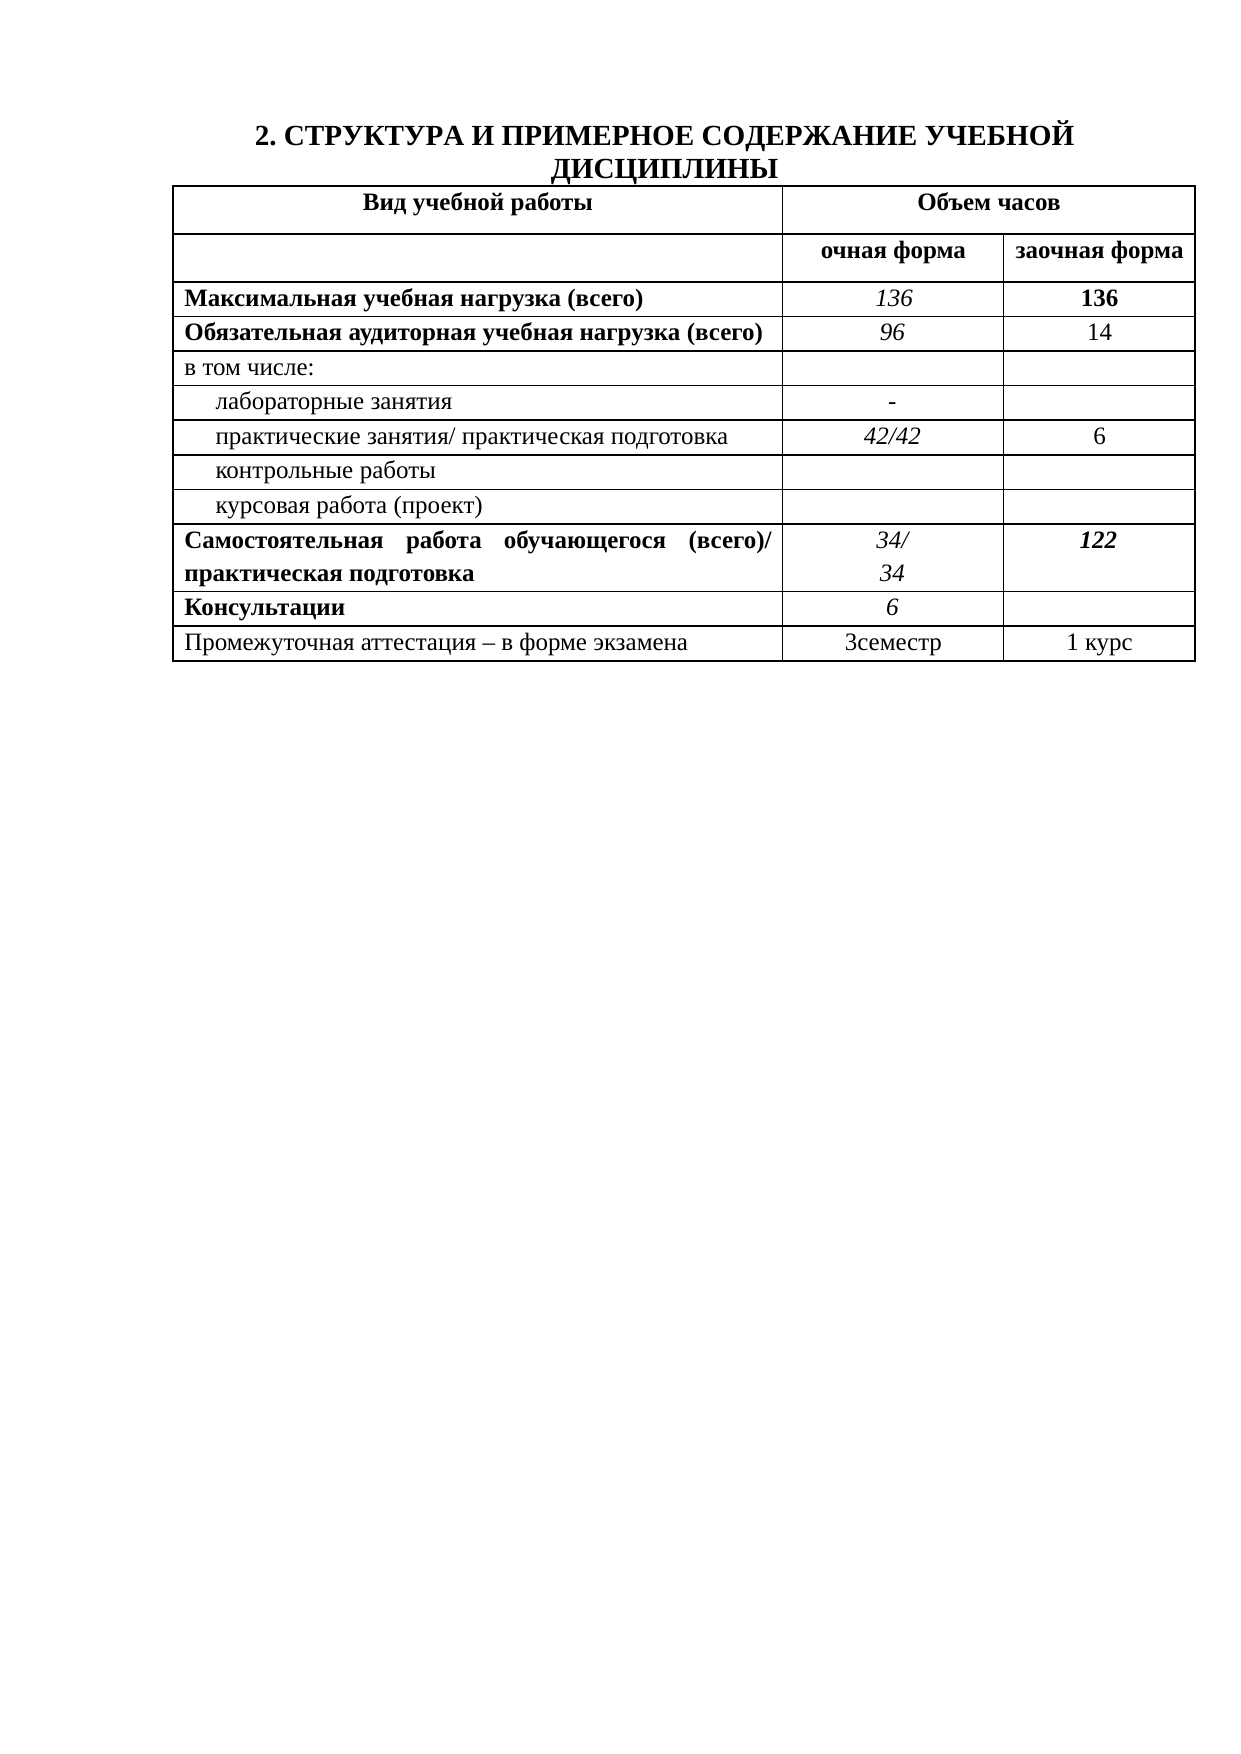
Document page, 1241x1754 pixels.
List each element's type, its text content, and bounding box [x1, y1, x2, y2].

table_cell курсовая работа (проект) [174, 490, 782, 523]
table_cell в том числе: [174, 352, 782, 385]
table_cell 42/42 [783, 421, 1003, 454]
table_cell [1004, 456, 1194, 488]
table_header Объем часов [783, 187, 1194, 233]
table_cell [783, 456, 1003, 488]
table_cell [783, 490, 1003, 523]
table_cell [1004, 592, 1194, 625]
table_cell 96 [783, 317, 1003, 350]
table_cell Консультации [174, 592, 782, 625]
table_header Вид учебной работы [174, 187, 782, 233]
table_cell [1004, 490, 1194, 523]
table_cell контрольные работы [174, 456, 782, 488]
table_cell [174, 235, 782, 281]
table_cell 136 [783, 283, 1003, 316]
table_cell 6 [783, 592, 1003, 625]
table_cell практические занятия/ практическая подготовка [174, 421, 782, 454]
table_cell [1004, 386, 1194, 419]
table_cell [783, 352, 1003, 385]
text 2. СТРУКТУРА И ПРИМЕРНОЕ СОДЕРЖАНИЕ УЧЕБНОЙ ДИСЦИПЛИНЫ [177, 118, 1152, 185]
table_cell 3семестр [783, 627, 1003, 660]
table_cell Максимальная учебная нагрузка (всего) [174, 283, 782, 316]
table_cell [1004, 352, 1194, 385]
table_cell 34/ 34 [783, 525, 1003, 591]
table_cell 1 курс [1004, 627, 1194, 660]
table_cell очная форма [783, 235, 1003, 281]
table_cell Обязательная аудиторная учебная нагрузка (всего) [174, 317, 782, 350]
table_cell Самостоятельная работа обучающегося (всего)/ практическая подготовка [174, 525, 782, 591]
table_cell 136 [1004, 283, 1194, 316]
table_cell Промежуточная аттестация – в форме экзамена [174, 627, 782, 660]
table_cell лабораторные занятия [174, 386, 782, 419]
table_cell 122 [1004, 525, 1194, 591]
table_cell заочная форма [1004, 235, 1194, 281]
table_cell 14 [1004, 317, 1194, 350]
table_cell 6 [1004, 421, 1194, 454]
table_cell - [783, 386, 1003, 419]
